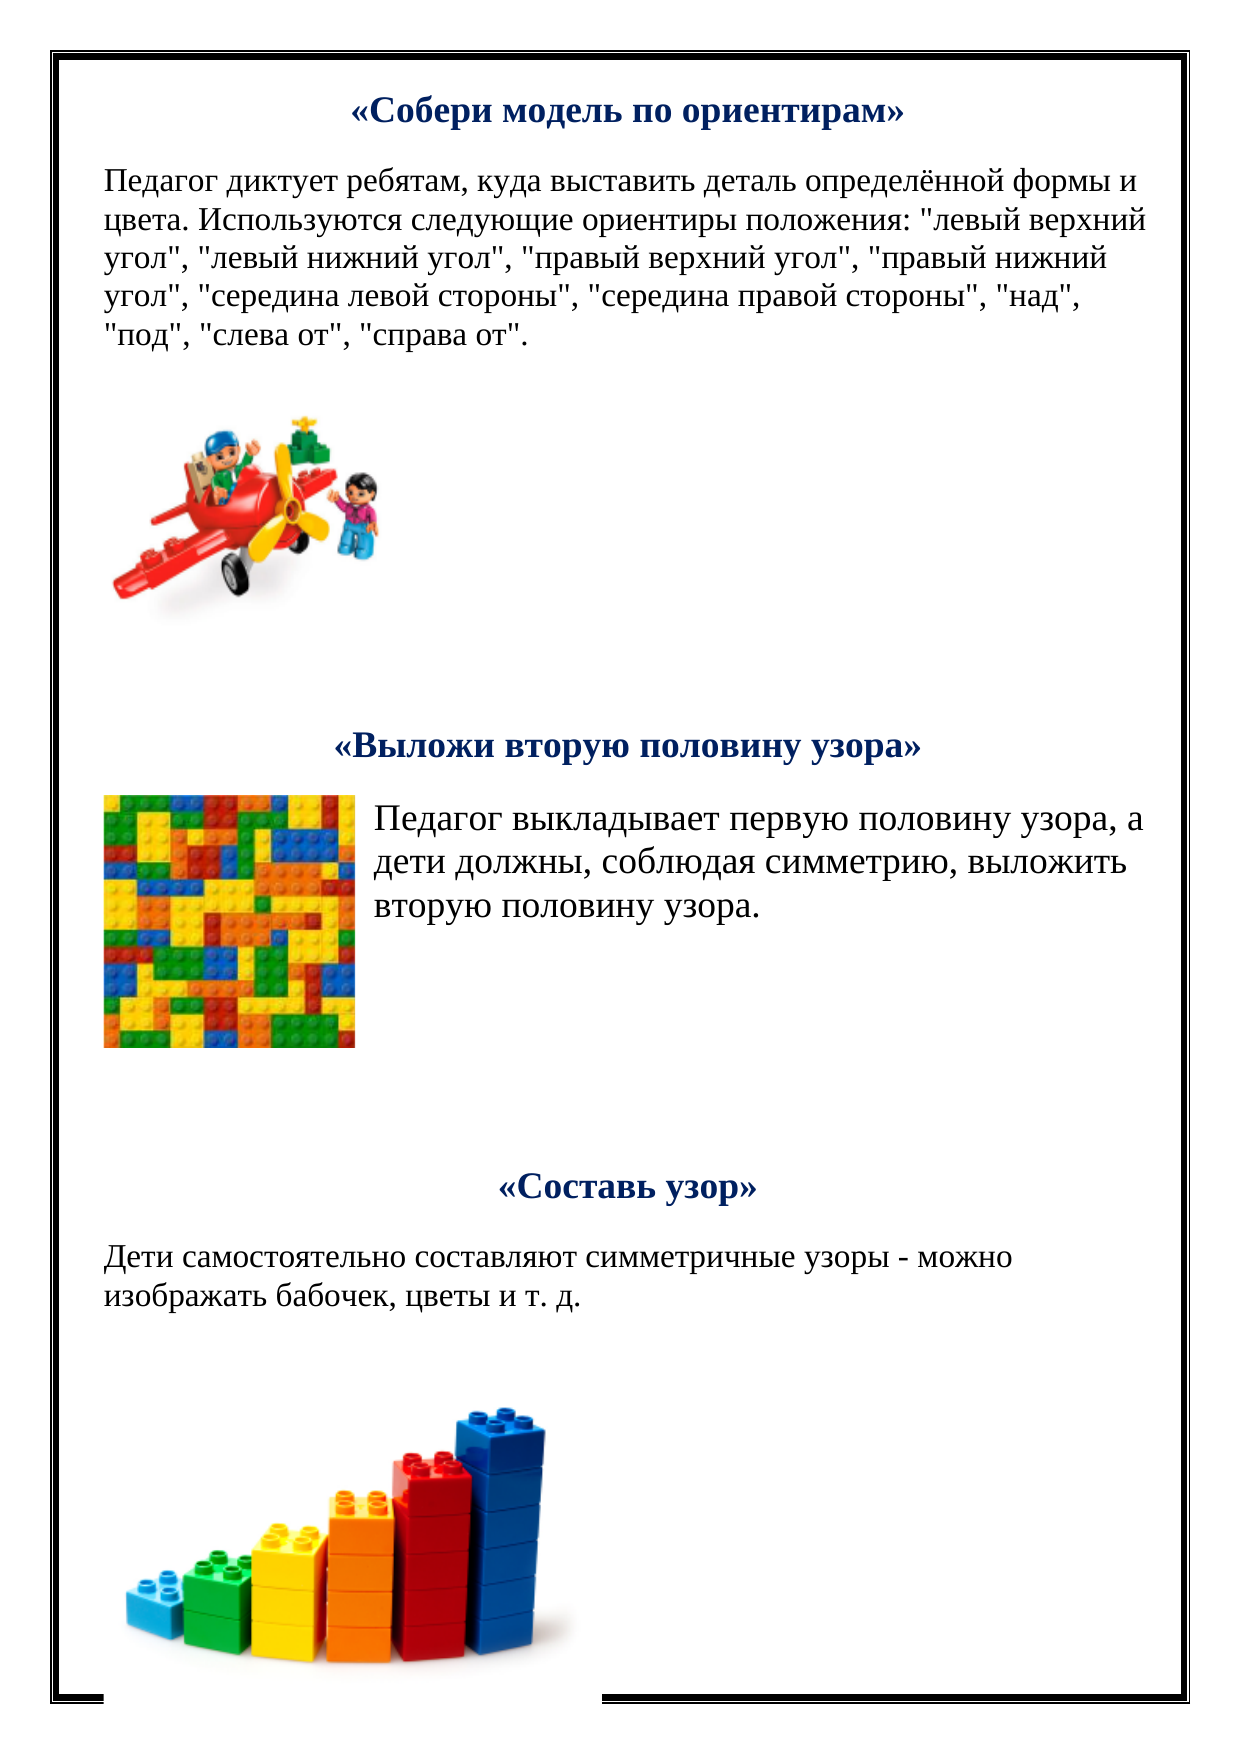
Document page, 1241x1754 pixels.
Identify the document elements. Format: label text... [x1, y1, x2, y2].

text Педагог диктует ребятам, куда выставить деталь определённой формы и цвета. Используются следующие ориентиры положения: "левый верхний угол", "левый нижний угол", "правый верхний угол", "правый нижний угол", "середина левой стороны", "середина правой стороны", "над", "под", "слева от", "справа от". [103, 160, 1152, 352]
picture [103, 411, 402, 635]
text Педагог выкладывает первую половину узора, а дети должны, соблюдая симметрию, выложить вторую половину узора. [356, 796, 1152, 925]
text Дети самостоятельно составляют симметричные узоры - можно изображать бабочек, цветы и т. д. [103, 1236, 1152, 1313]
text «Выложи вторую половину узора» [103, 723, 1152, 766]
text «Составь узор» [103, 1163, 1152, 1207]
picture [103, 795, 356, 1048]
picture [103, 1372, 602, 1704]
text «Собери модель по ориентирам» [103, 87, 1152, 131]
